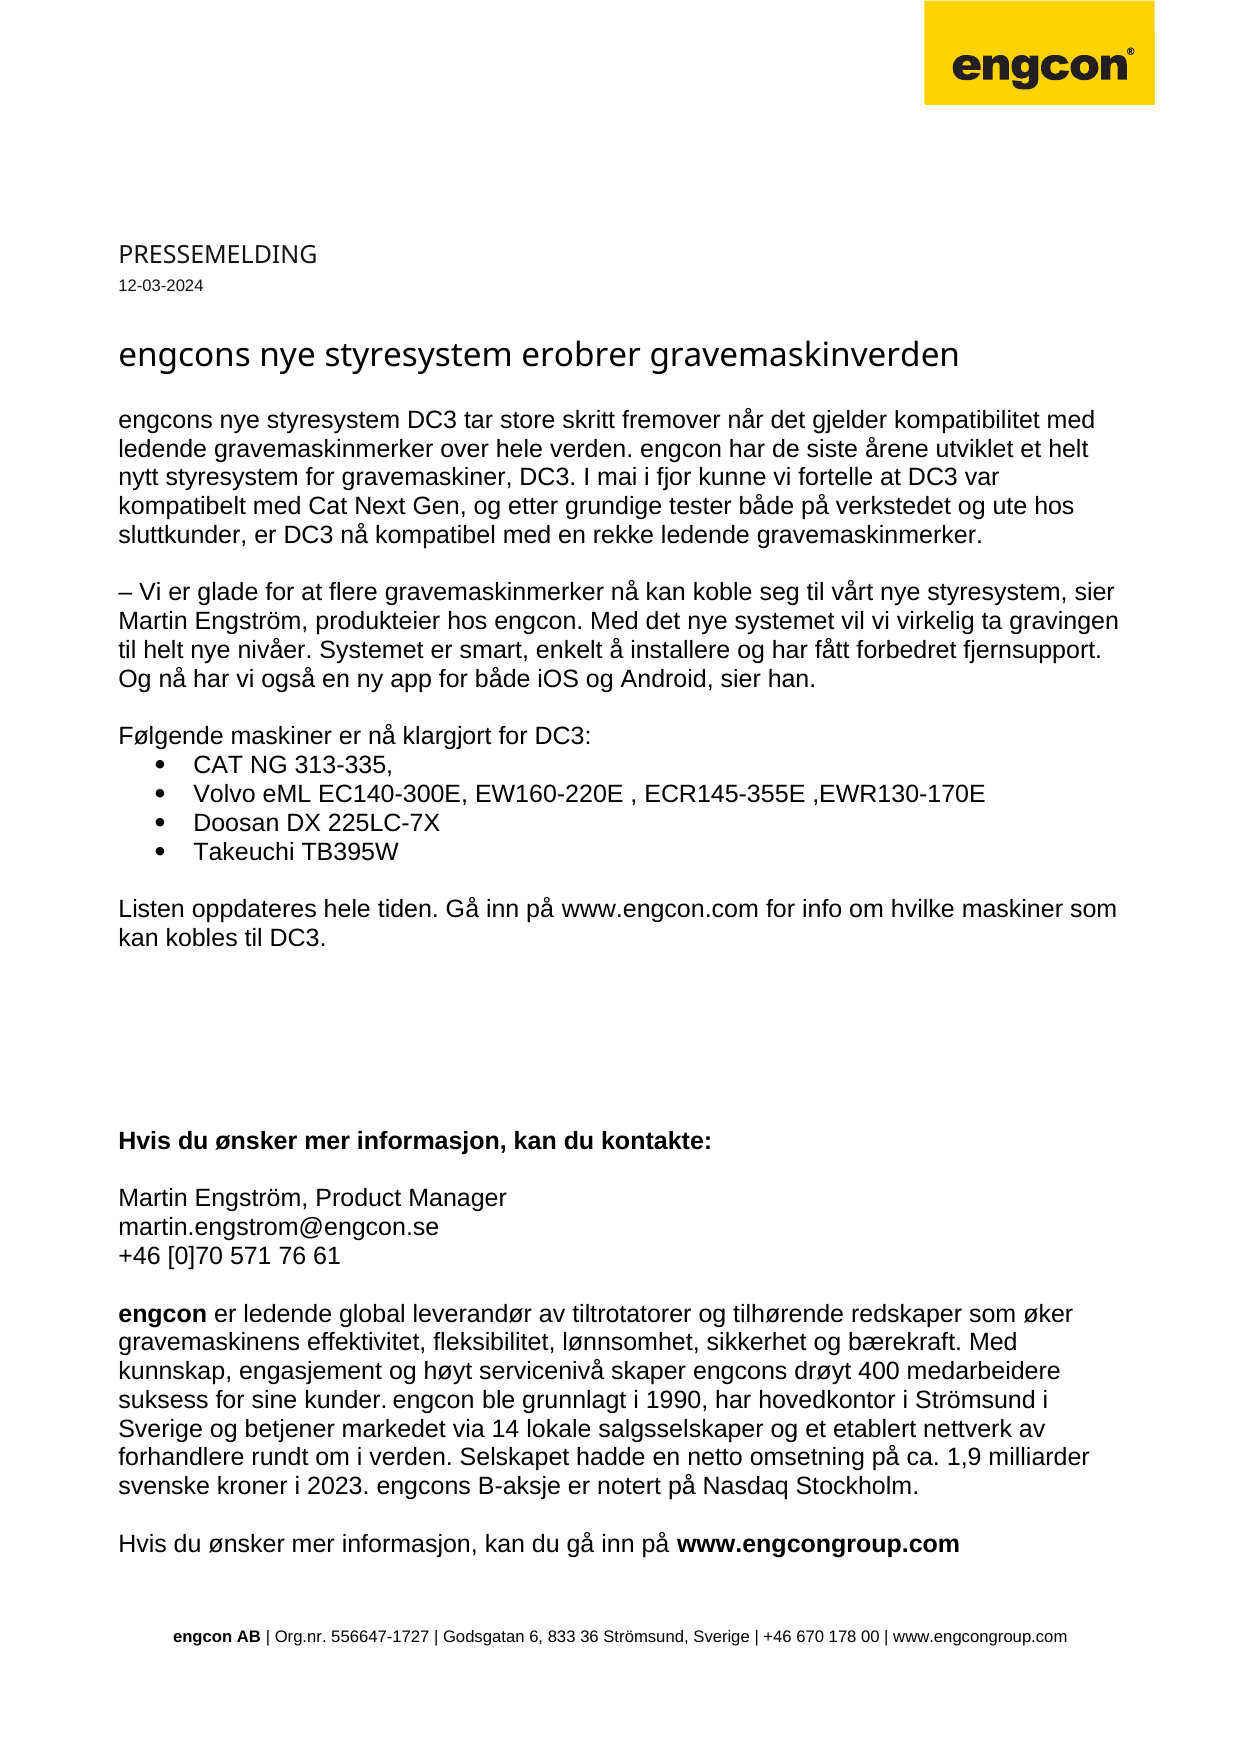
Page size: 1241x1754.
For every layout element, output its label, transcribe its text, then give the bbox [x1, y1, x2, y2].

text Hvis du ønsker mer informasjon, kan du gå inn på www.engcongroup.com [118, 1529, 1122, 1558]
text Følgende maskiner er nå klargjort for DC3: [118, 721, 1122, 750]
text +46 [0]70 571 76 61 [118, 1241, 1122, 1269]
list CAT NG 313-335, [156, 750, 1122, 779]
text PRESSEMELDING [118, 236, 1122, 270]
text engcons nye styresystem DC3 tar store skritt fremover når det gjelder kompatibilitet med ledende gravemaskinmerker over hele verden. engcon har de siste årene utviklet et helt nytt styresystem for gravemaskiner, DC3. I mai i fjor kunne vi fortelle at DC3 var kompatibelt med Cat Next Gen, og etter grundige tester både på verkstedet og ute hos sluttkunder, er DC3 nå kompatibel med en rekke ledende gravemaskinmerker. [118, 405, 1122, 549]
text engcon er ledende global leverandør av tiltrotatorer og tilhørende redskaper som øker gravemaskinens effektivitet, fleksibilitet, lønnsomhet, sikkerhet og bærekraft. Med kunnskap, engasjement og høyt servicenivå skaper engcons drøyt 400 medarbeidere suksess for sine kunder. engcon ble grunnlagt i 1990, har hovedkontor i Strömsund i Sverige og betjener markedet via 14 lokale salgsselskaper og et etablert nettverk av forhandlere rundt om i verden. Selskapet hadde en netto omsetning på ca. 1,9 milliarder svenske kroner i 2023. engcons B-aksje er notert på Nasdaq Stockholm. [118, 1299, 1122, 1500]
text Martin Engström, Product Manager [118, 1183, 1122, 1212]
subtitle engcons nye styresystem erobrer gravemaskinverden [118, 331, 1122, 376]
list Doosan DX 225LC-7X [156, 808, 1122, 836]
text Listen oppdateres hele tiden. Gå inn på www.engcon.com for info om hvilke maskiner som kan kobles til DC3. [118, 894, 1122, 952]
list Takeuchi TB395W [156, 836, 1122, 865]
list Volvo eML EC140-300E, EW160-220E , ECR145-355E ,EWR130-170E [156, 779, 1122, 808]
text Hvis du ønsker mer informasjon, kan du kontakte: [118, 1126, 1122, 1183]
text – Vi er glade for at flere gravemaskinmerker nå kan koble seg til vårt nye styresystem, sier Martin Engström, produkteier hos engcon. Med det nye systemet vil vi virkelig ta gravingen til helt nye nivåer. Systemet er smart, enkelt å installere og har fått forbedret fjernsupport. Og nå har vi også en ny app for både iOS og Android, sier han. [118, 577, 1122, 692]
text 12-03-2024 [118, 275, 1122, 294]
text martin.engstrom@engcon.se [118, 1212, 1122, 1241]
